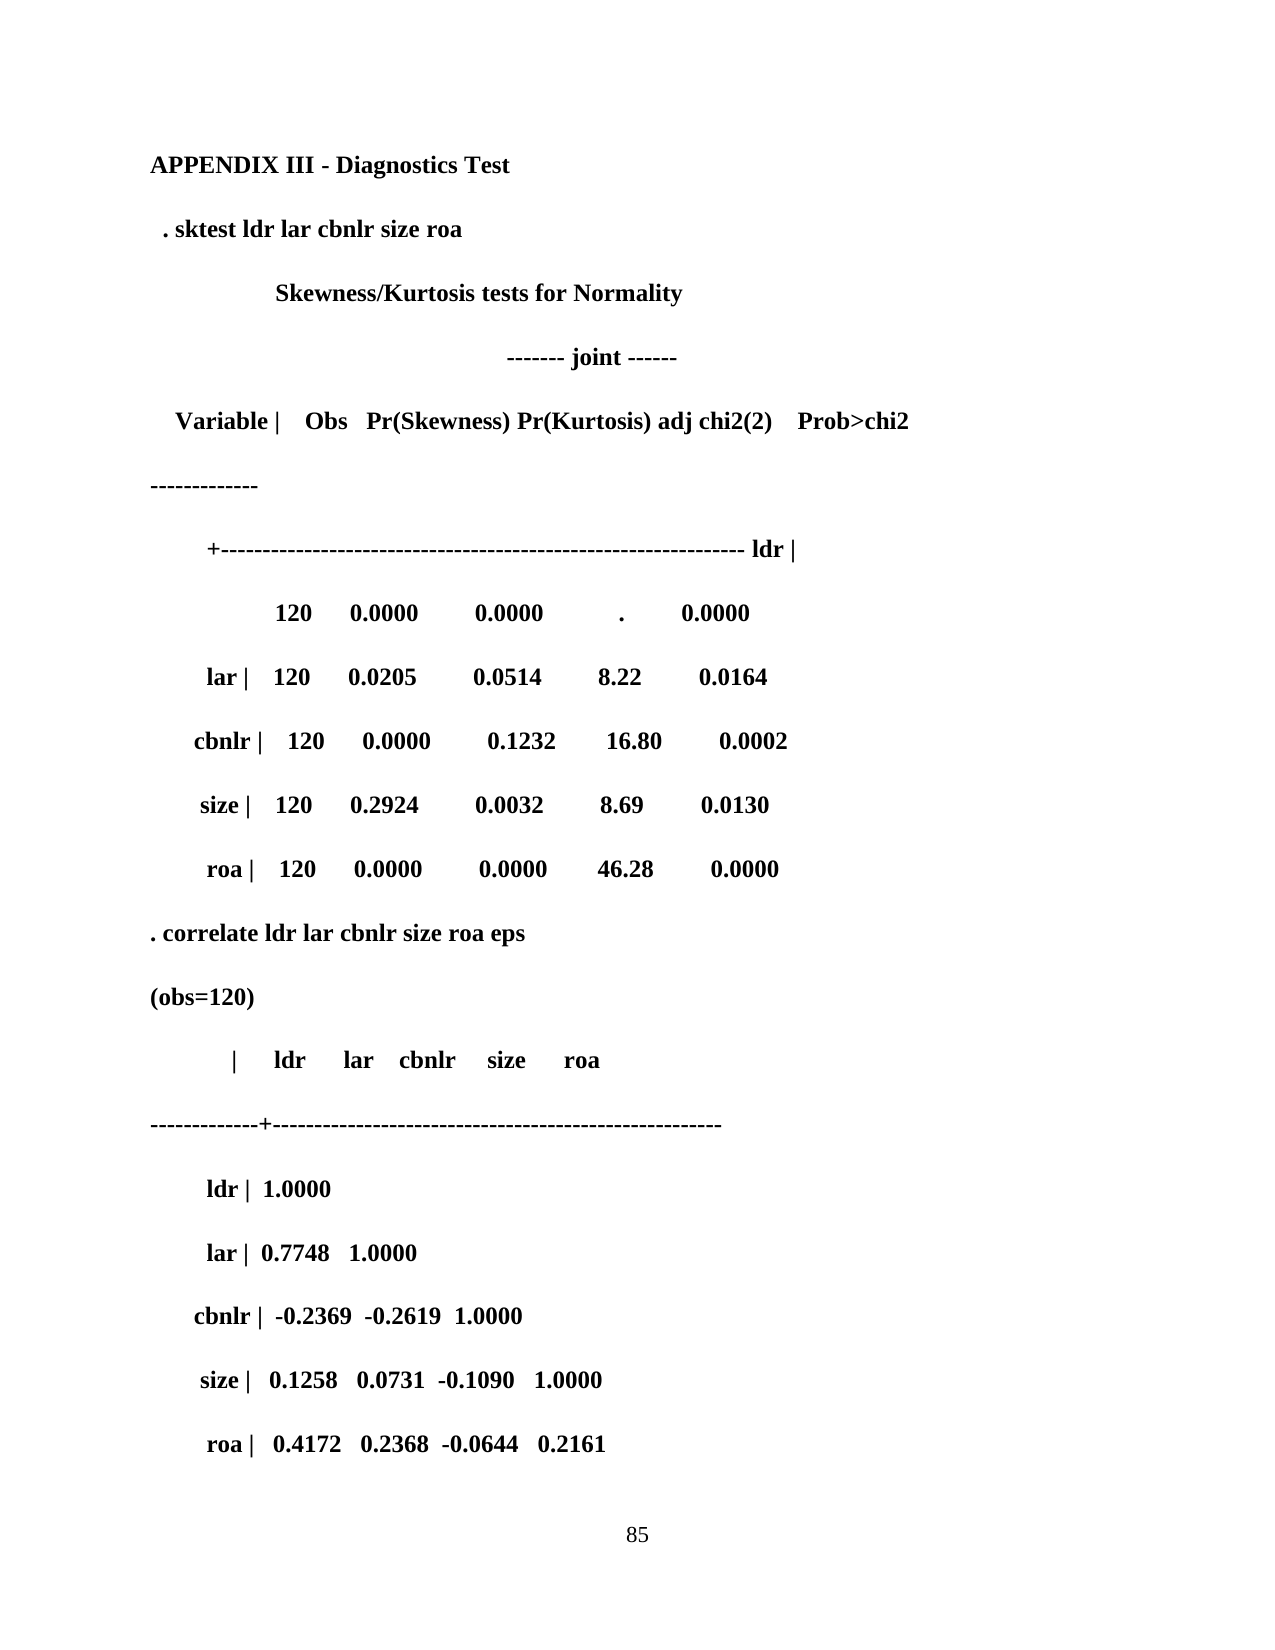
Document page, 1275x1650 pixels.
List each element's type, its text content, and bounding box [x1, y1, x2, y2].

subtitle . sktest ldr lar cbnlr size roa [162, 214, 1139, 243]
text cbnlr | -0.2369 -0.2619 1.0000 [194, 1301, 1139, 1330]
text ldr | 1.0000 [206, 1174, 1139, 1202]
subtitle lar | 0.7748 1.0000 [206, 1238, 1139, 1266]
text Skewness/Kurtosis tests for Normality [275, 278, 1139, 307]
subtitle -------------+--------------------------------------------------------------- ldr | 120 0.0000 0.0000 . 0.0000 [150, 470, 797, 627]
text roa | 120 0.0000 0.0000 46.28 0.0000 [206, 854, 1139, 883]
text roa | 0.4172 0.2368 -0.0644 0.2161 [206, 1429, 1139, 1458]
subtitle cbnlr | 120 0.0000 0.1232 16.80 0.0002 [194, 726, 1139, 754]
text Variable | Obs Pr(Skewness) Pr(Kurtosis) adj chi2(2) Prob>chi2 [175, 406, 1139, 434]
subtitle -------------+------------------------------------------------------ [150, 1109, 1139, 1138]
text | ldr lar cbnlr size roa [231, 1046, 1139, 1074]
subtitle . correlate ldr lar cbnlr size roa eps (obs=120) [150, 918, 525, 1011]
subtitle lar | 120 0.0205 0.0514 8.22 0.0164 [206, 662, 1139, 691]
subtitle size | 0.1258 0.0731 -0.1090 1.0000 [200, 1365, 1139, 1394]
text APPENDIX III - Diagnostics Test [150, 150, 1139, 179]
subtitle ------- joint ------ [506, 342, 1139, 371]
subtitle size | 120 0.2924 0.0032 8.69 0.0130 [200, 790, 1139, 818]
